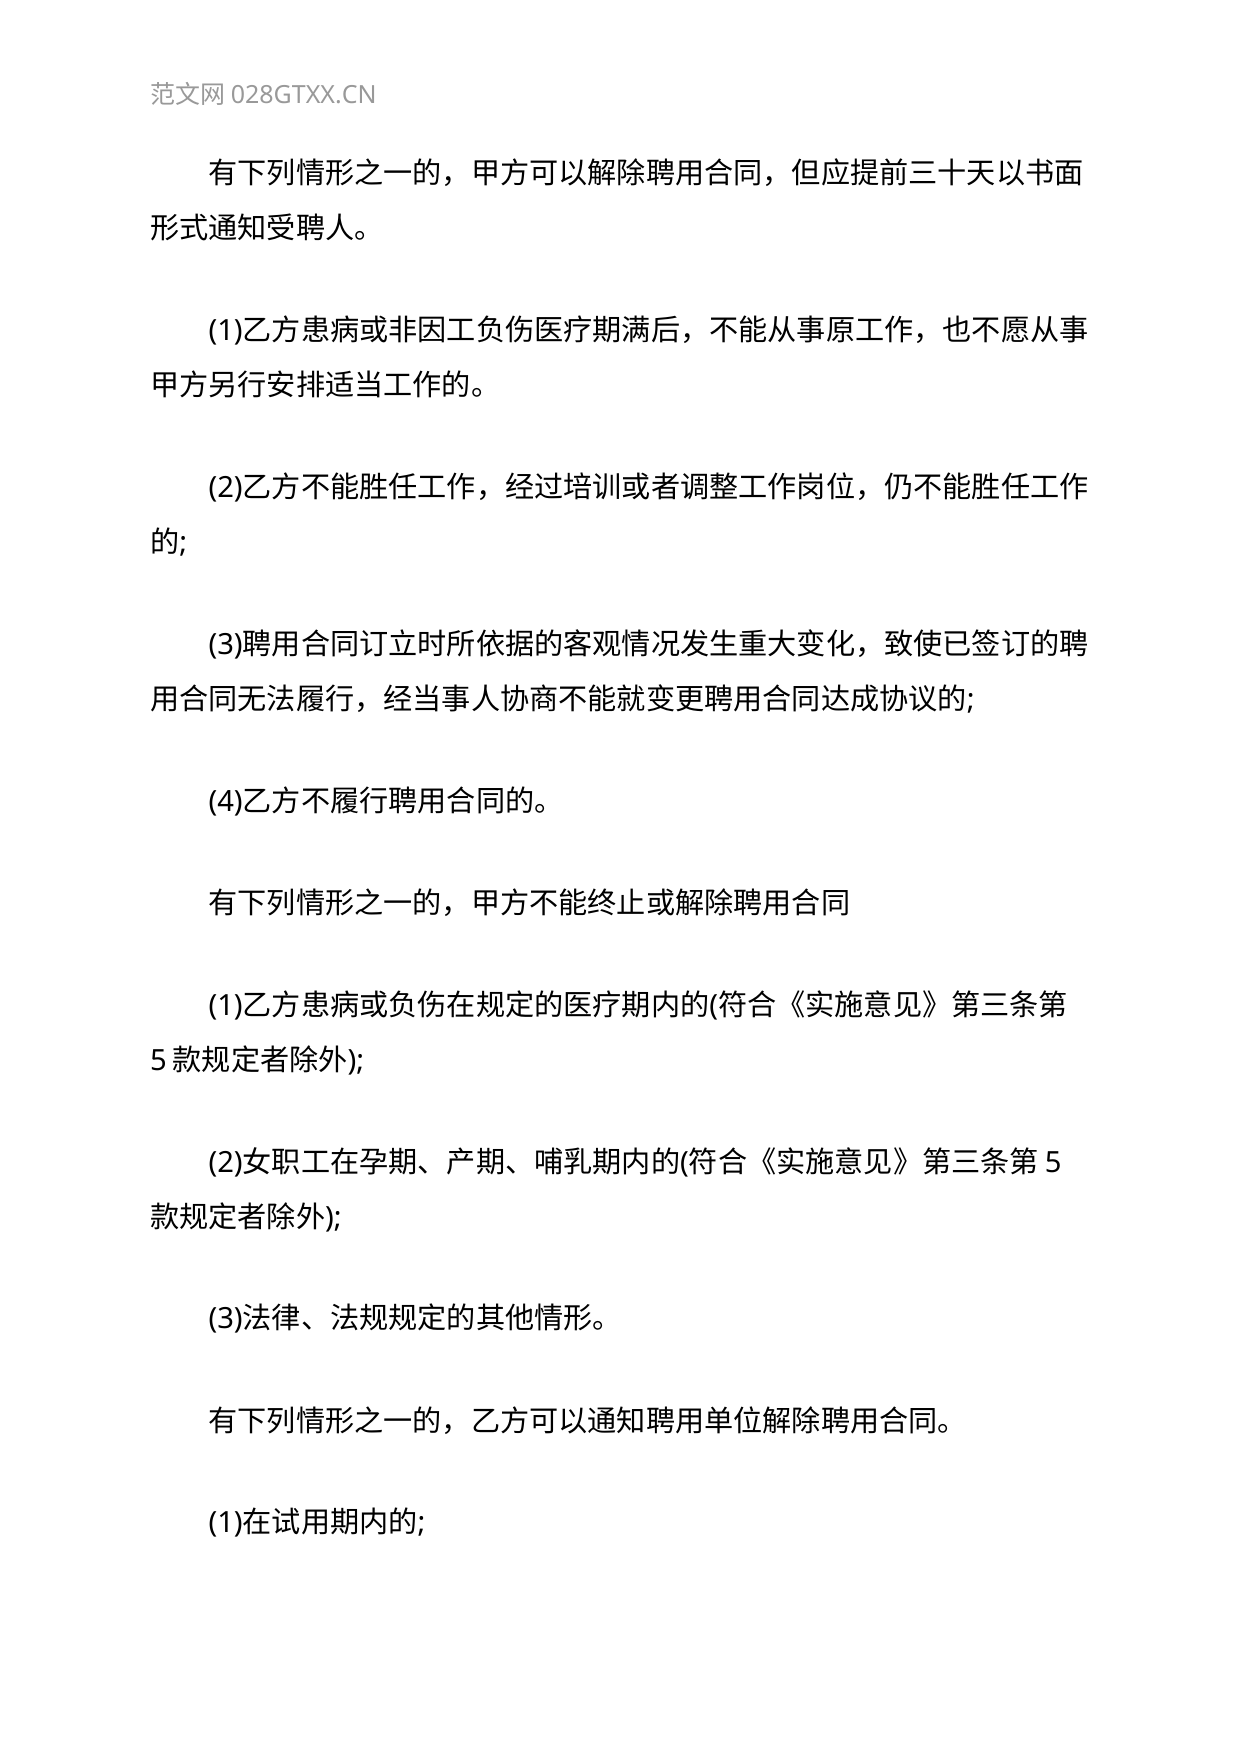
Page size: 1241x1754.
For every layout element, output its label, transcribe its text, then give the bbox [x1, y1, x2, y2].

text 有下列情形之一的，甲方可以解除聘用合同，但应提前三十天以书面形式通知受聘人。 [150, 150, 1090, 247]
text (1)乙方患病或负伤在规定的医疗期内的(符合《实施意见》第三条第5款规定者除外); [150, 981, 1090, 1078]
text (1)乙方患病或非因工负伤医疗期满后，不能从事原工作，也不愿从事甲方另行安排适当工作的。 [150, 307, 1090, 404]
text (4)乙方不履行聘用合同的。 [150, 777, 1090, 820]
text 有下列情形之一的，乙方可以通知聘用单位解除聘用合同。 [150, 1397, 1090, 1439]
text (1)在试用期内的; [150, 1499, 1090, 1541]
text 有下列情形之一的，甲方不能终止或解除聘用合同 [150, 879, 1090, 922]
text (2)女职工在孕期、产期、哺乳期内的(符合《实施意见》第三条第5款规定者除外); [150, 1138, 1090, 1236]
text (2)乙方不能胜任工作，经过培训或者调整工作岗位，仍不能胜任工作的; [150, 463, 1090, 561]
text (3)聘用合同订立时所依据的客观情况发生重大变化，致使已签订的聘用合同无法履行，经当事人协商不能就变更聘用合同达成协议的; [150, 620, 1090, 718]
text (3)法律、法规规定的其他情形。 [150, 1295, 1090, 1337]
